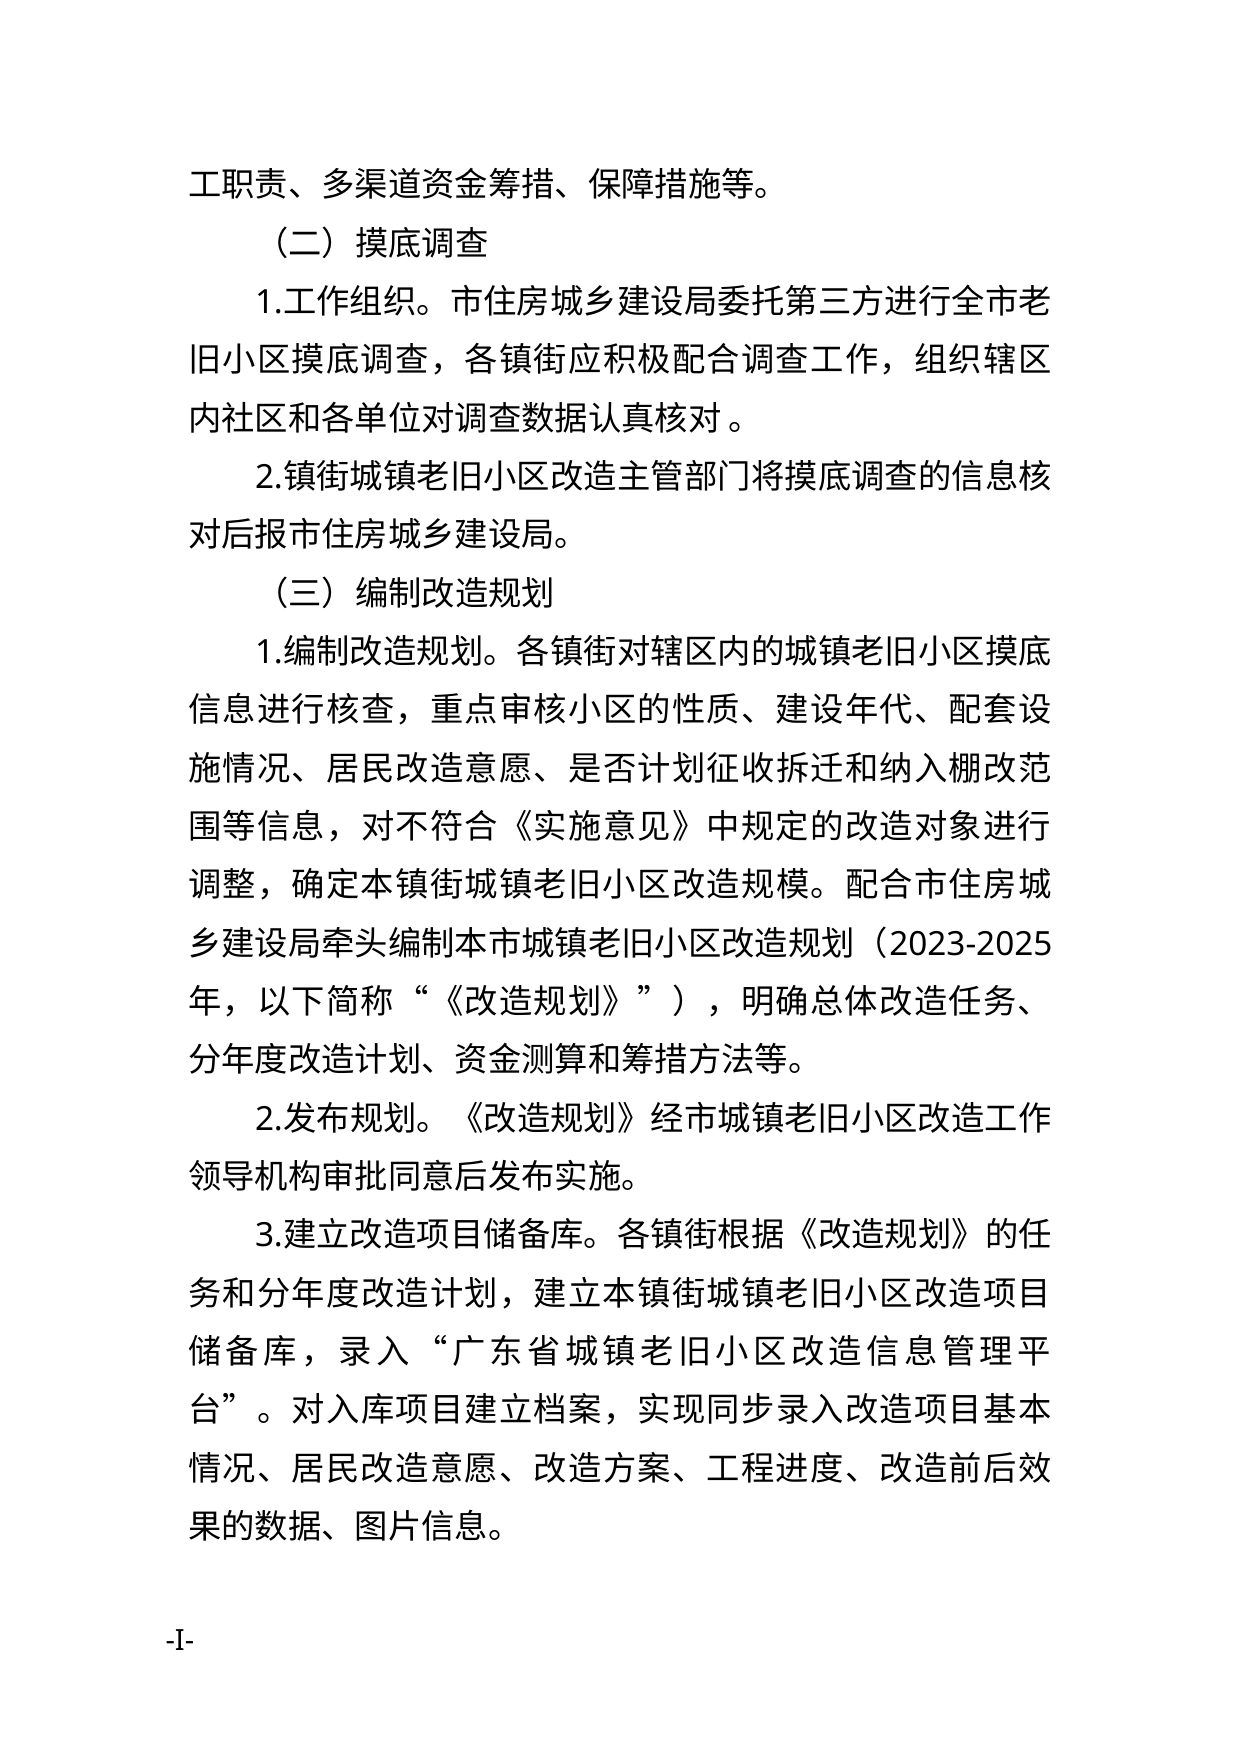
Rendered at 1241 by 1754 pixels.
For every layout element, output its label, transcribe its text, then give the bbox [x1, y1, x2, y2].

list （二）摸底调查 [188, 208, 1052, 267]
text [188, 150, 1052, 208]
list （三）编制改造规划 [188, 558, 1052, 617]
text 2.发布规划。《改造规划》经市城镇老旧小区改造工作领导机构审批同意后发布实施。 [188, 1083, 1052, 1200]
text 3.建立改造项目储备库。各镇街根据《改造规划》的任务和分年度改造计划，建立本镇街城镇老旧小区改造项目储备库，录入“广东省城镇老旧小区改造信息管理平台”。对入库项目建立档案，实现同步录入改造项目基本情况、居民改造意愿、改造方案、工程进度、改造前后效果的数据、图片信息。 [188, 1200, 1052, 1550]
text 1.工作组织。市住房城乡建设局委托第三方进行全市老旧小区摸底调查，各镇街应积极配合调查工作，组织辖区内社区和各单位对调查数据认真核对 。 [188, 267, 1052, 442]
text 1.编制改造规划。各镇街对辖区内的城镇老旧小区摸底信息进行核查，重点审核小区的性质、建设年代、配套设施情况、居民改造意愿、是否计划征收拆迁和纳入棚改范围等信息，对不符合《实施意见》中规定的改造对象进行调整，确定本镇街城镇老旧小区改造规模。配合市住房城乡建设局牵头编制本市城镇老旧小区改造规划（2023-2025年，以下简称“《改造规划》”），明确总体改造任务、分年度改造计划、资金测算和筹措方法等。 [188, 617, 1052, 1083]
text 2.镇街城镇老旧小区改造主管部门将摸底调查的信息核对后报市住房城乡建设局。 [188, 442, 1052, 558]
